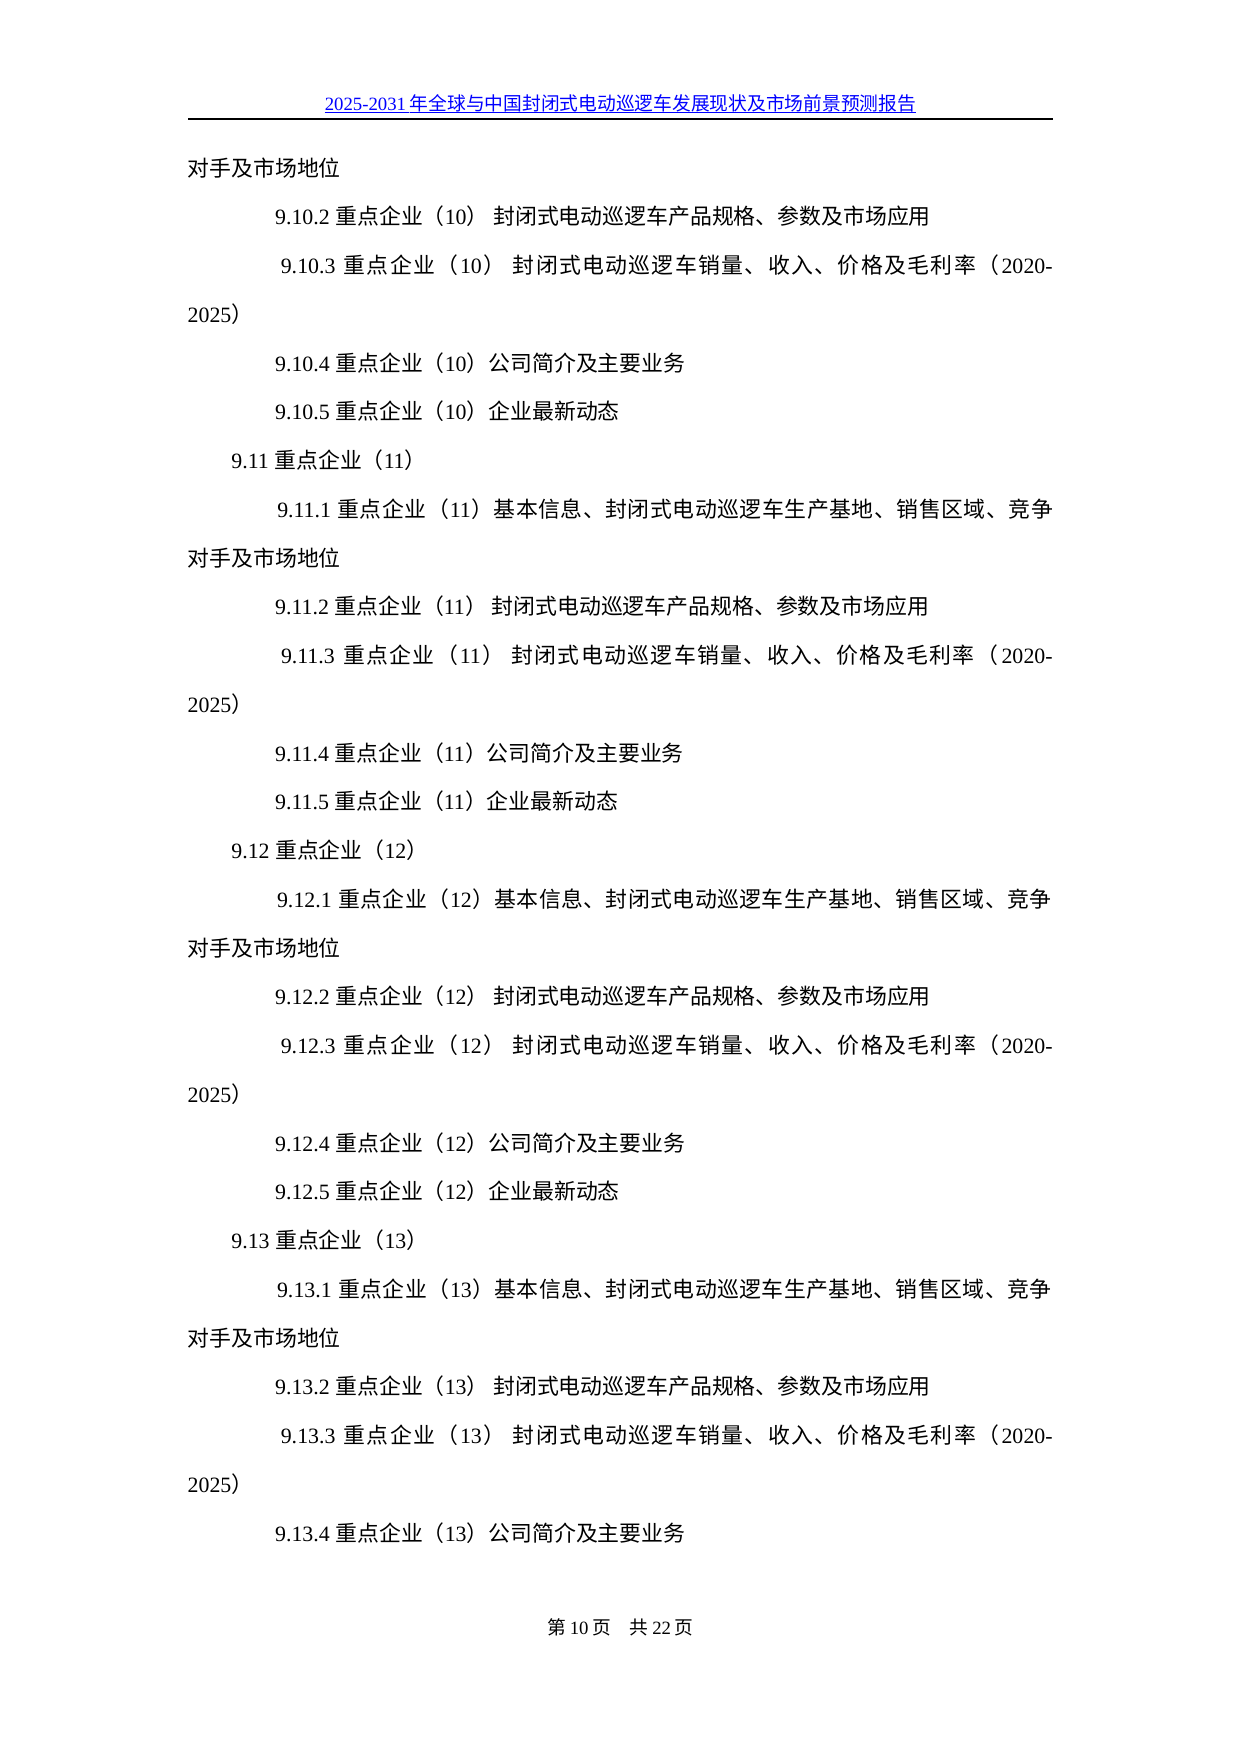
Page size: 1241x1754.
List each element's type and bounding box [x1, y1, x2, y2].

text [187, 150, 1053, 1548]
